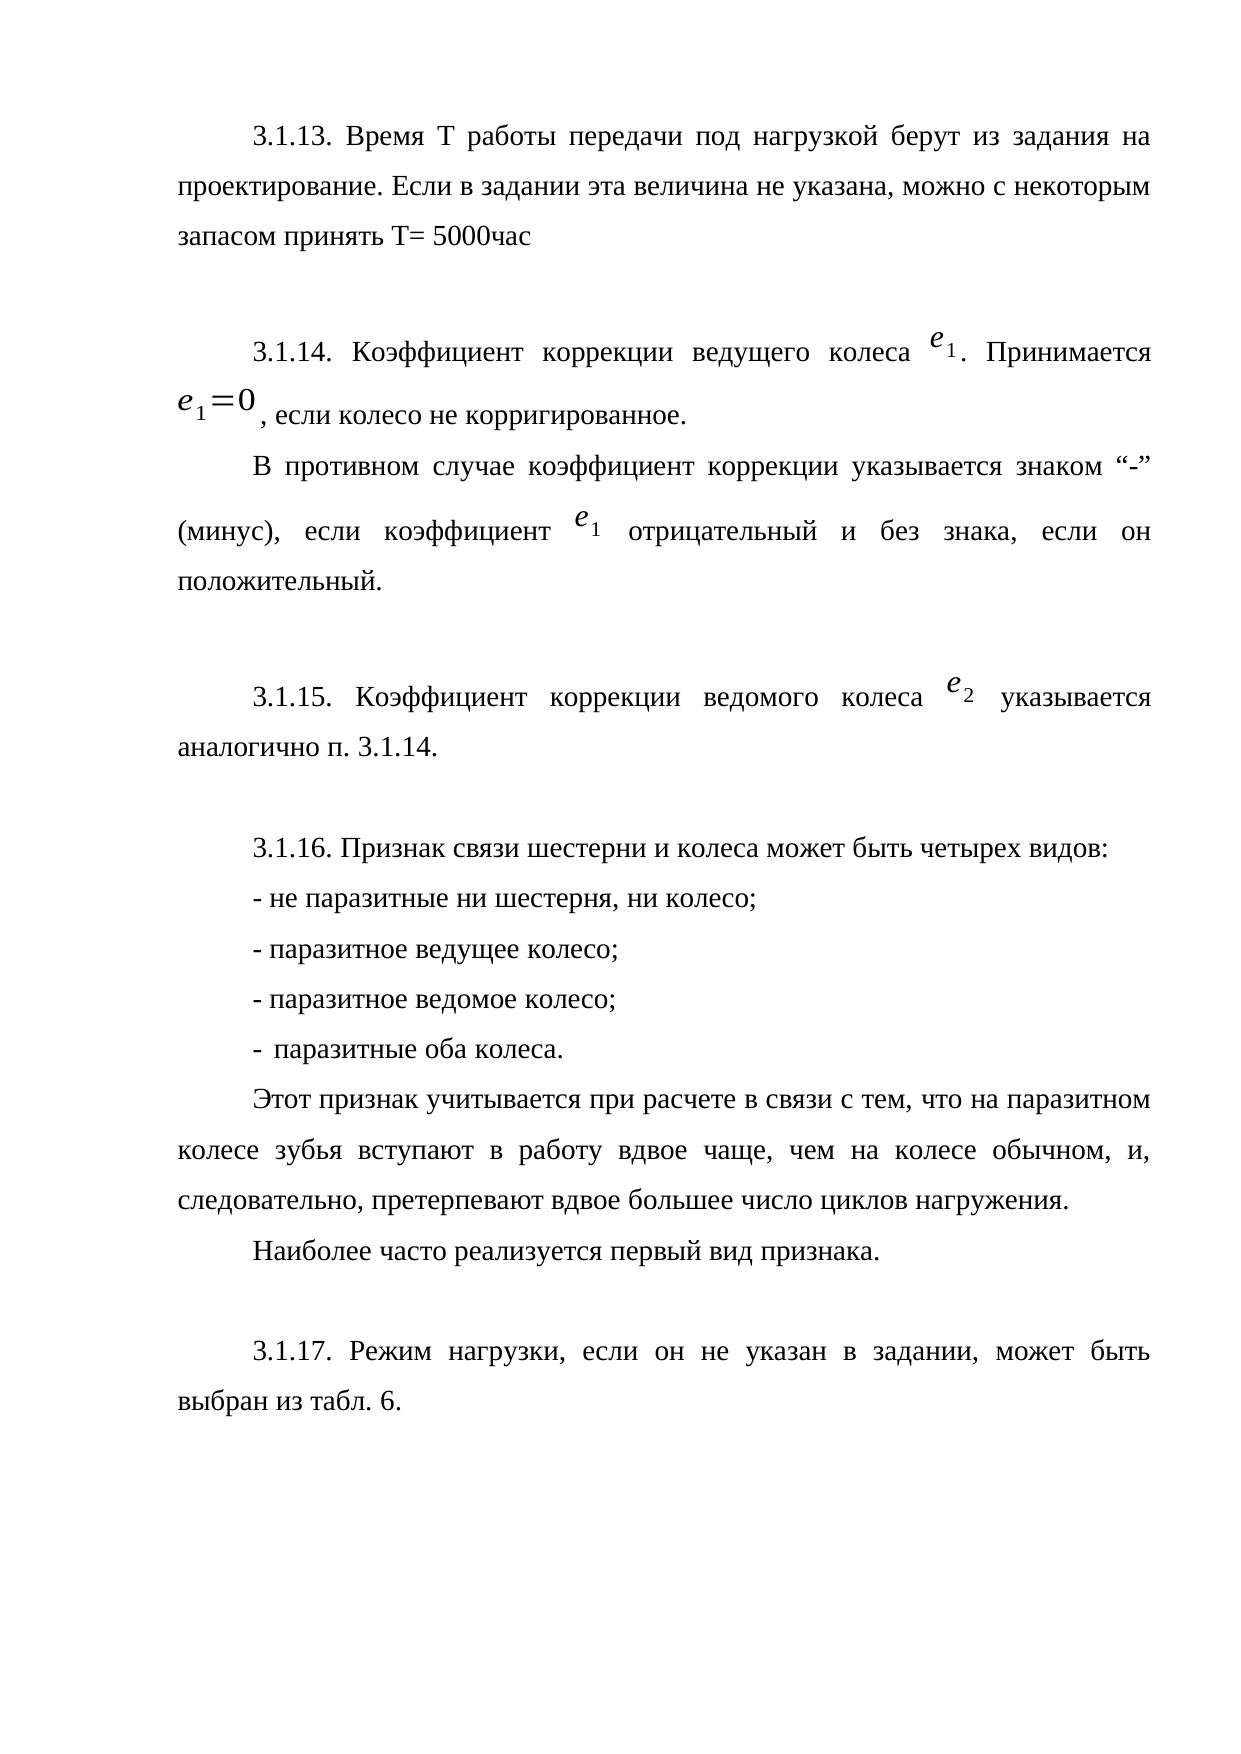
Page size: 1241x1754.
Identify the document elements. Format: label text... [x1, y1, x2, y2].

text Наиболее часто реализуется первый вид признака. [177, 1233, 1152, 1266]
text 3.1.13. Время Т работы передачи под нагрузкой берут из задания на проектирование. Если в задании эта величина не указана, можно с некоторым запасом принять Т= 5000час [177, 118, 1152, 252]
text 3.1.14. Коэффициент коррекции ведущего колеса . Принимается , если колесо не корригированное. [177, 319, 1152, 431]
text - не паразитные ни шестерня, ни колесо; [177, 881, 1152, 914]
list паразитные оба колеса. [177, 1032, 1152, 1065]
text 3.1.15. Коэффициент коррекции ведомого колеса указывается аналогично п. 3.1.14. [177, 664, 1152, 763]
text В противном случае коэффициент коррекции указывается знаком “-” (минус), если коэффициент отрицательный и без знака, если он положительный. [177, 448, 1152, 597]
text 3.1.16. Признак связи шестерни и колеса может быть четырех видов: [177, 830, 1152, 864]
text 3.1.17. Режим нагрузки, если он не указан в задании, может быть выбран из табл. 6. [177, 1333, 1152, 1417]
text Этот признак учитывается при расчете в связи с тем, что на паразитном колесе зубья вступают в работу вдвое чаще, чем на колесе обычном, и, следовательно, претерпевают вдвое большее число циклов нагружения. [177, 1082, 1152, 1216]
text - паразитное ведомое колесо; [177, 981, 1152, 1015]
text - паразитное ведущее колесо; [177, 931, 1152, 964]
